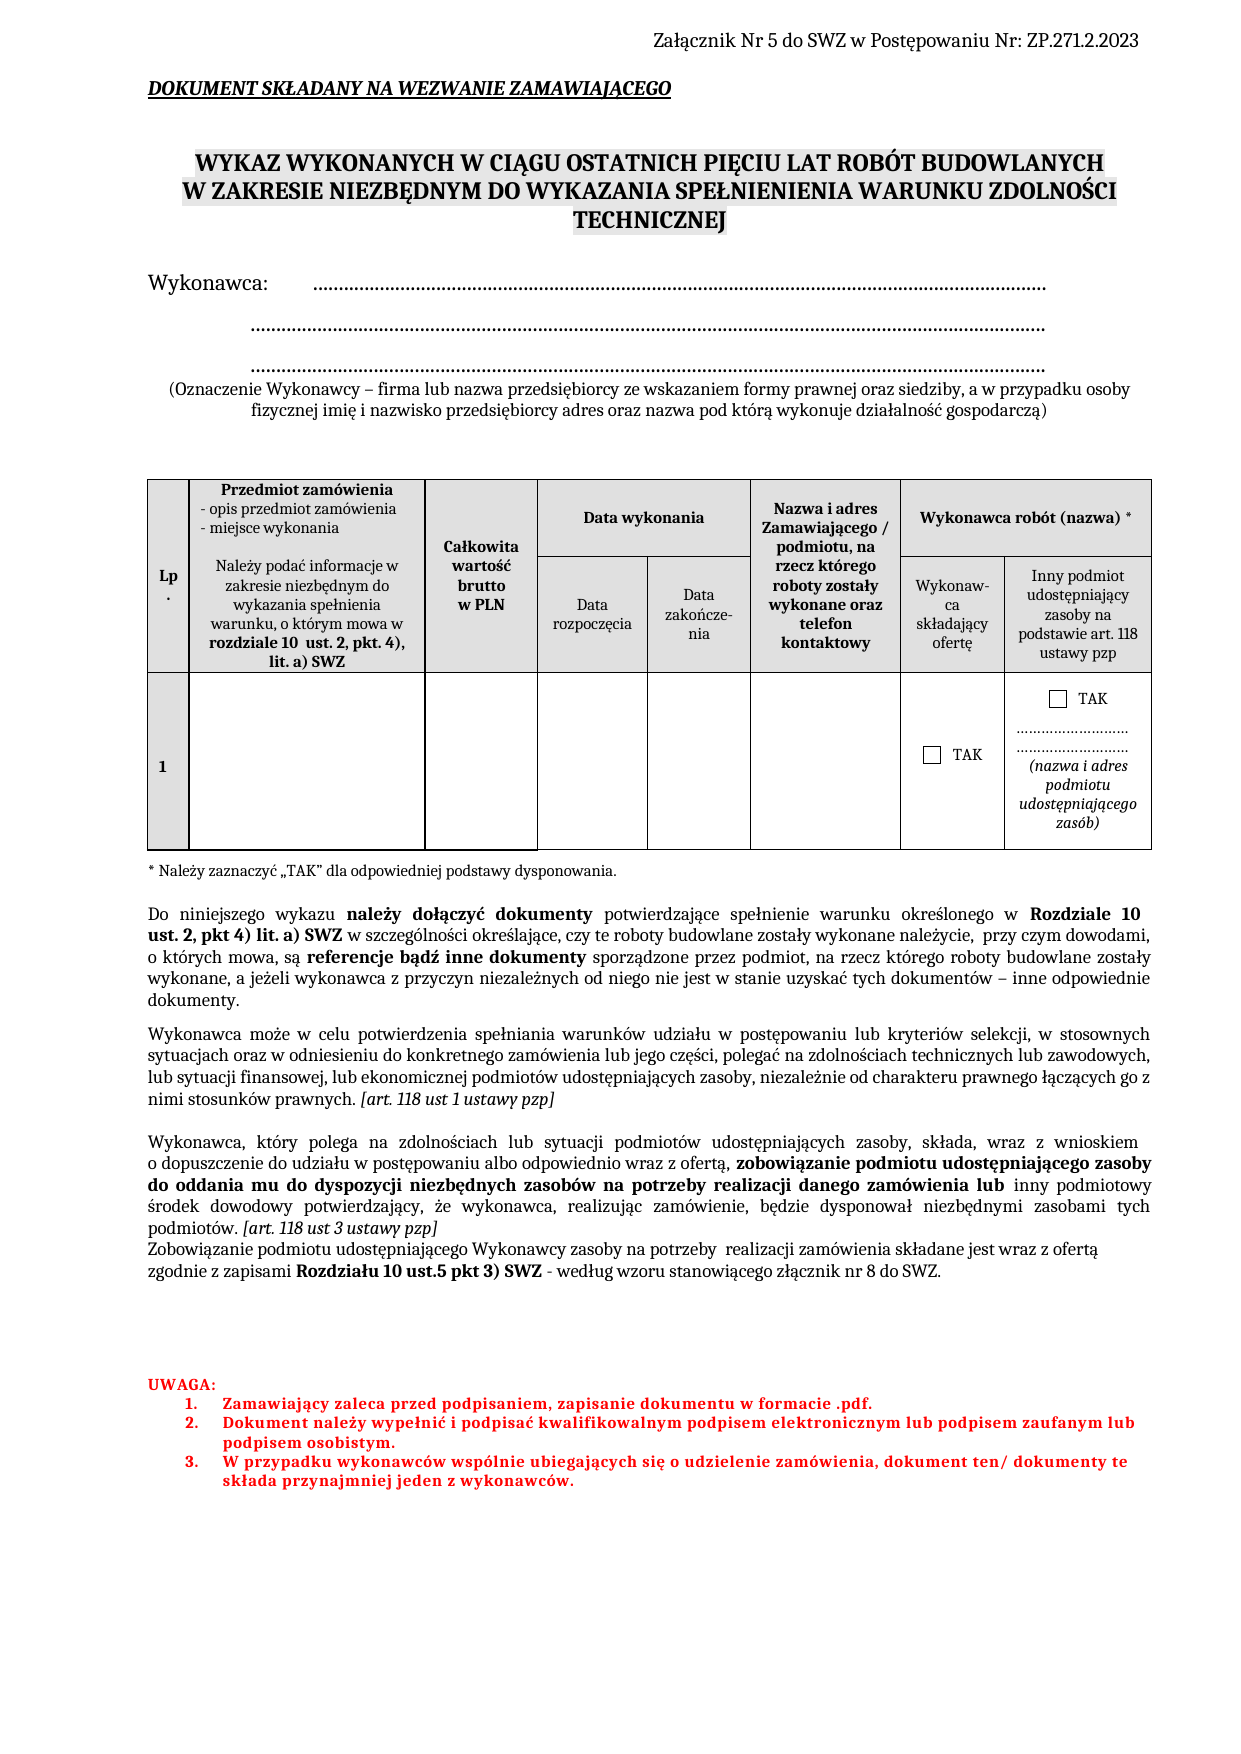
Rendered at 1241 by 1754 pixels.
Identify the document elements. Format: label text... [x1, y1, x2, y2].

table_cell Inny podmiot udostępniający zasoby na podstawie art. 118 ustawy pzp [1005, 557, 1151, 672]
text WYKAZ WYKONANYCH W CIĄGU OSTATNICH PIĘCIU LAT ROBÓT BUDOWLANYCH [148, 148, 1152, 177]
table_header Nazwa i adres Zamawiającego /podmiotu, na rzecz którego roboty zostały wykonane oraz telefon kontaktowy [751, 480, 900, 672]
table_cell TAK ……………………………………………… (nazwa i adres podmiotu udostępniającego zasób) [1005, 673, 1151, 849]
table_cell [538, 673, 647, 849]
title Wykonawca może w celu potwierdzenia spełniania warunków udziału w postępowaniu lub kryteriów selekcji, w stosownych sytuacjach oraz w odniesieniu do konkretnego zamówienia lub jego części, polegać na zdolnościach technicznych lub zawodowych, lub sytuacji finansowej, lub ekonomicznej podmiotów udostępniających zasoby, niezależnie od charakteru prawnego łączących go z nimi stosunków prawnych. [art. 118 ust 1 ustawy pzp] [148, 1023, 1152, 1109]
text Wykonawca: ............................................................................................................................................... [148, 268, 1152, 297]
table_cell [648, 673, 750, 849]
table_header Lp. [148, 480, 188, 672]
list W przypadku wykonawców wspólnie ubiegających się o udzielenie zamówienia, dokument ten/ dokumenty te składa przynajmniej jeden z wykonawców. [185, 1452, 1152, 1491]
table_cell [751, 673, 900, 849]
text DOKUMENT SKŁADANY NA WEZWANIE ZAMAWIAJĄCEGO [148, 77, 1152, 101]
table_cell Data zakończe-nia [648, 557, 750, 672]
text Zobowiązanie podmiotu udostępniającego Wykonawcy zasoby na potrzeby realizacji zamówienia składane jest wraz z ofertą zgodnie z zapisami Rozdziału 10 ust.5 pkt 3) SWZ - według wzoru stanowiącego złącznik nr 8 do SWZ. [148, 1239, 1152, 1282]
list Dokument należy wypełnić i podpisać kwalifikowalnym podpisem elektronicznym lub podpisem zaufanym lub podpisem osobistym. [185, 1414, 1152, 1452]
table_header Wykonawca robót (nazwa) * [901, 480, 1151, 556]
table_header Data wykonania [538, 480, 750, 556]
table_cell 1 [148, 673, 188, 849]
table_header Przedmiot zamówienia - opis przedmiot zamówienia - miejsce wykonania Należy podać informacje w zakresie niezbędnym do wykazania spełnienia warunku, o którym mowa w rozdziale 10 ust. 2, pkt. 4), lit. a) SWZ [190, 480, 424, 672]
text UWAGA: [148, 1376, 1152, 1395]
text (Oznaczenie Wykonawcy – firma lub nazwa przedsiębiorcy ze wskazaniem formy prawnej oraz siedziby, a w przypadku osoby fizycznej imię i nazwisko przedsiębiorcy adres oraz nazwa pod którą wykonuje działalność gospodarczą) [148, 378, 1152, 422]
table_cell Data rozpoczęcia [538, 557, 647, 672]
text W ZAKRESIE NIEZBĘDNYM DO WYKAZANIA SPEŁNIENIENIA WARUNKU ZDOLNOŚCI TECHNICZNEJ [727, 177, 1152, 235]
list Zamawiający zaleca przed podpisaniem, zapisanie dokumentu w formacie .pdf. [185, 1395, 1152, 1414]
text ........................................................................................................................................................... [148, 309, 1152, 338]
table_cell [426, 673, 537, 849]
text * Należy zaznaczyć „TAK” dla odpowiedniej podstawy dysponowania. [148, 861, 1152, 880]
text Do niniejszego wykazu należy dołączyć dokumenty potwierdzające spełnienie warunku określonego w Rozdziale 10 ust. 2, pkt 4) lit. a) SWZ w szczególności określające, czy te roboty budowlane zostały wykonane należycie, przy czym dowodami, o których mowa, są referencje bądź inne dokumenty sporządzone przez podmiot, na rzecz którego roboty budowlane zostały wykonane, a jeżeli wykonawca z przyczyn niezależnych od niego nie jest w stanie uzyskać tych dokumentów – inne odpowiednie dokumenty. [148, 903, 1152, 1011]
table_cell Wykonaw-ca składający ofertę [901, 557, 1004, 672]
text W ZAKRESIE NIEZBĘDNYM DO WYKAZANIA SPEŁNIENIENIA WARUNKU ZDOLNOŚCI TECHNICZNEJ [148, 177, 573, 235]
table_cell [190, 673, 424, 849]
title Wykonawca, który polega na zdolnościach lub sytuacji podmiotów udostępniających zasoby, składa, wraz z wnioskiem o dopuszczenie do udziału w postępowaniu albo odpowiednio wraz z ofertą, zobowiązanie podmiotu udostępniającego zasoby do oddania mu do dyspozycji niezbędnych zasobów na potrzeby realizacji danego zamówienia lub inny podmiotowy środek dowodowy potwierdzający, że wykonawca, realizując zamówienie, będzie dysponował niezbędnymi zasobami tych podmiotów. [art. 118 ust 3 ustawy pzp] [148, 1131, 1152, 1239]
table_header Całkowita wartość brutto w PLN [426, 480, 537, 672]
table_cell TAK [901, 673, 1004, 849]
text ........................................................................................................................................................... [148, 350, 1152, 378]
